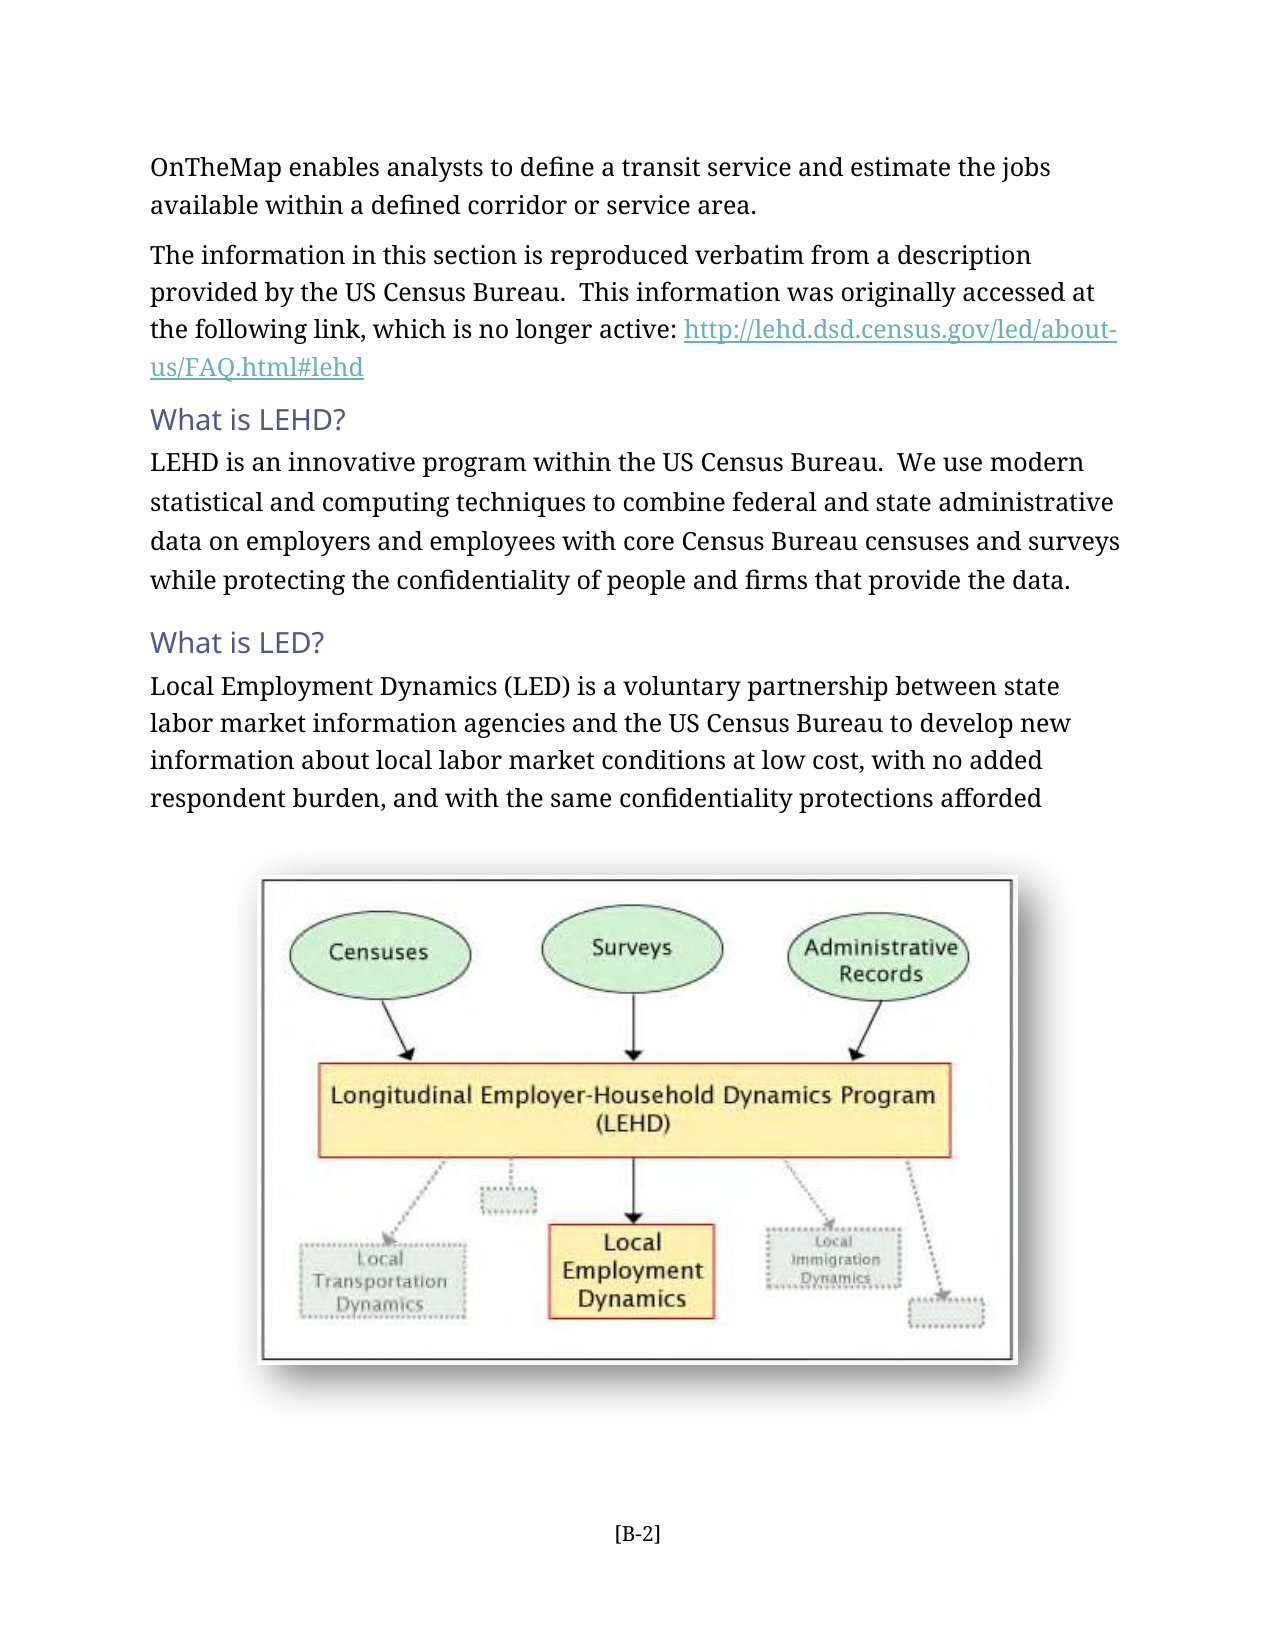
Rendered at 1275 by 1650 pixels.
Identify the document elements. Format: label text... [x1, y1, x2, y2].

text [150, 150, 1125, 221]
subtitle What is LEHD? [150, 399, 1125, 439]
picture [257, 875, 1018, 1365]
subtitle What is LED? [150, 622, 1125, 662]
text The information in this section is reproduced verbatim from a description provided by the US Census Bureau. This information was originally accessed at the following link, which is no longer active: http://lehd.dsd.census.gov/led/about-us/FAQ.html#lehd [150, 237, 1125, 383]
text Local Employment Dynamics (LED) is a voluntary partnership between state labor market information agencies and the US Census Bureau to develop new information about local labor market conditions at low cost, with no added respondent burden, and with the same confidentiality protections afforded census and survey data. The following graphic illustrates the difference between LEHD and LED. [150, 668, 1125, 814]
text LEHD is an innovative program within the US Census Bureau. We use modern statistical and computing techniques to combine federal and state administrative data on employers and employees with core Census Bureau censuses and surveys while protecting the confidentiality of people and firms that provide the data. [150, 445, 1125, 597]
